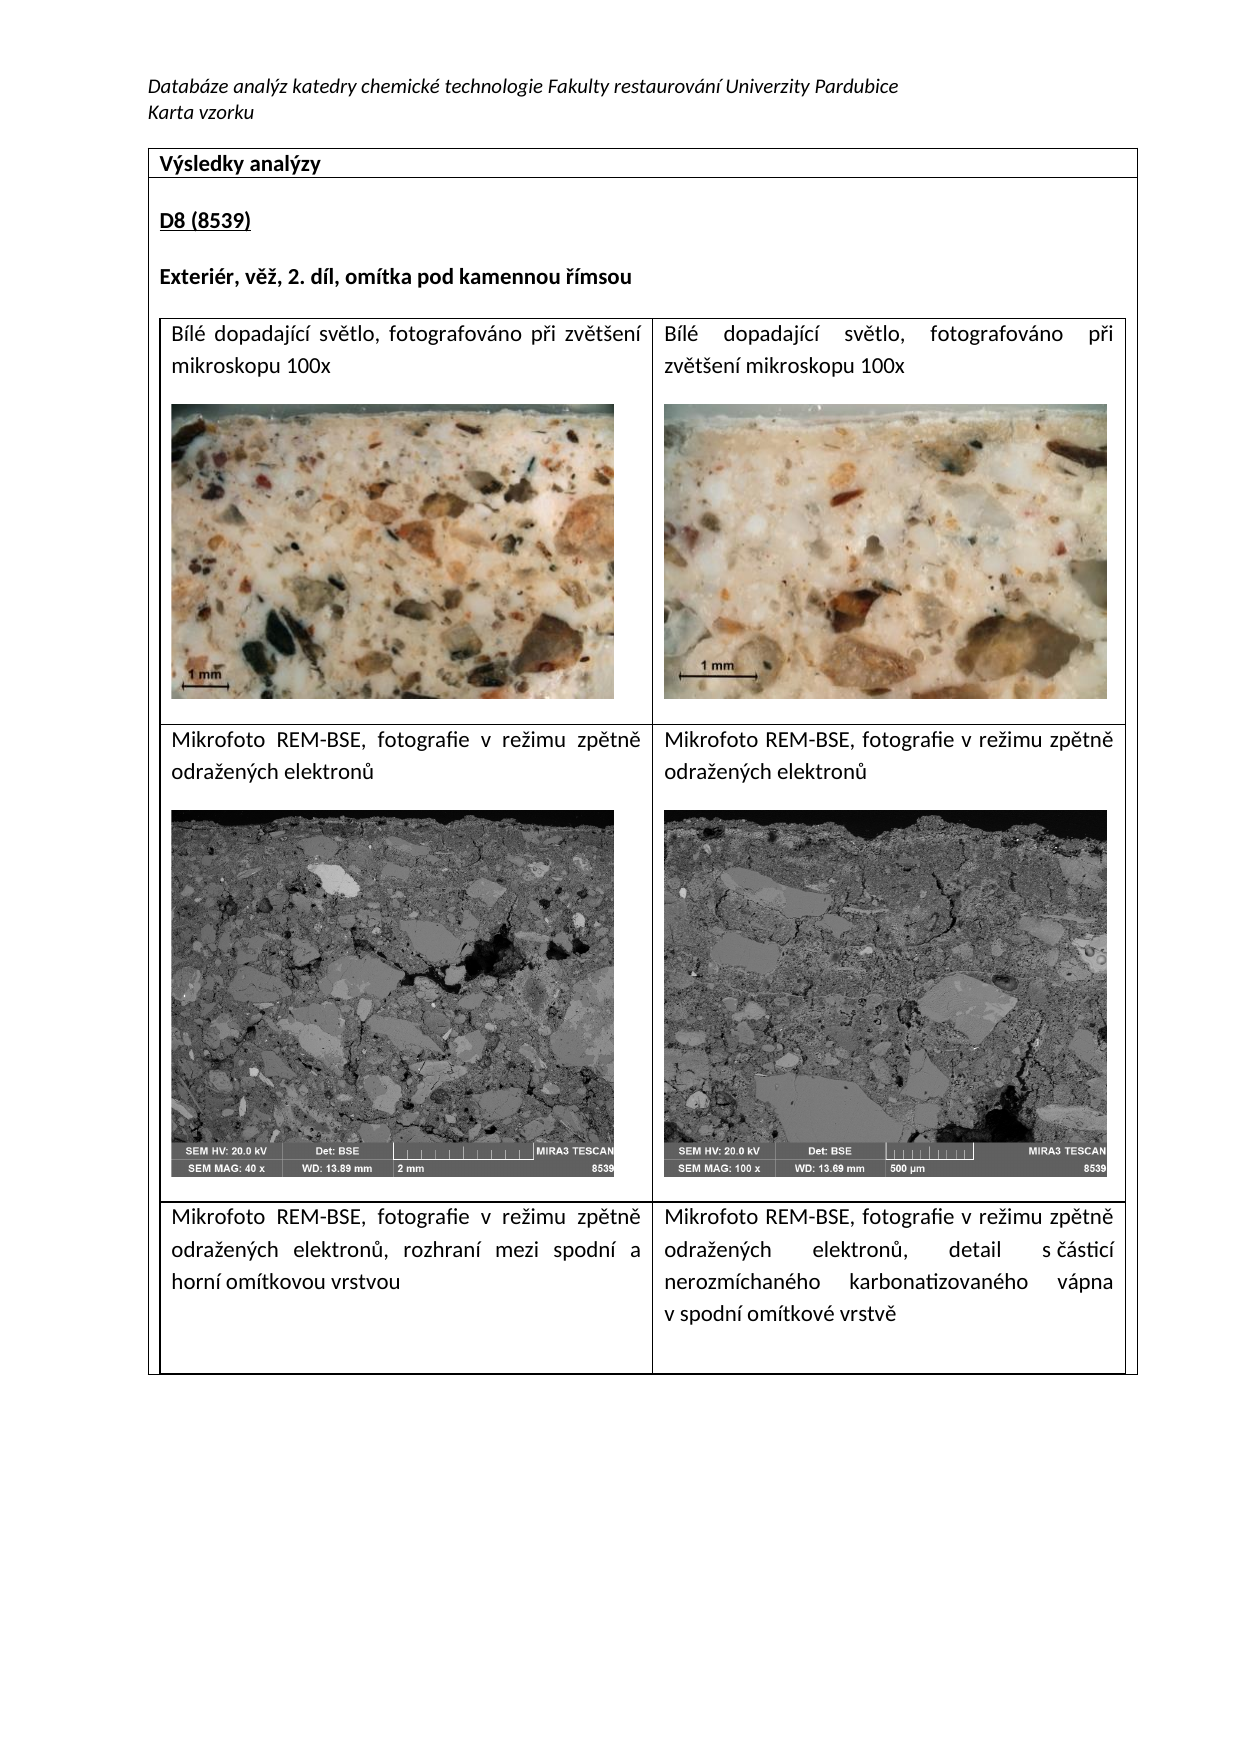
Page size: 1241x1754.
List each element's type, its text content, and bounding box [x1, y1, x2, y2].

picture [171, 810, 614, 1177]
picture [664, 810, 1107, 1177]
table_header Výsledky analýzy [149, 149, 1137, 177]
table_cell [149, 178, 1137, 1374]
picture [664, 404, 1107, 699]
picture [171, 404, 614, 699]
